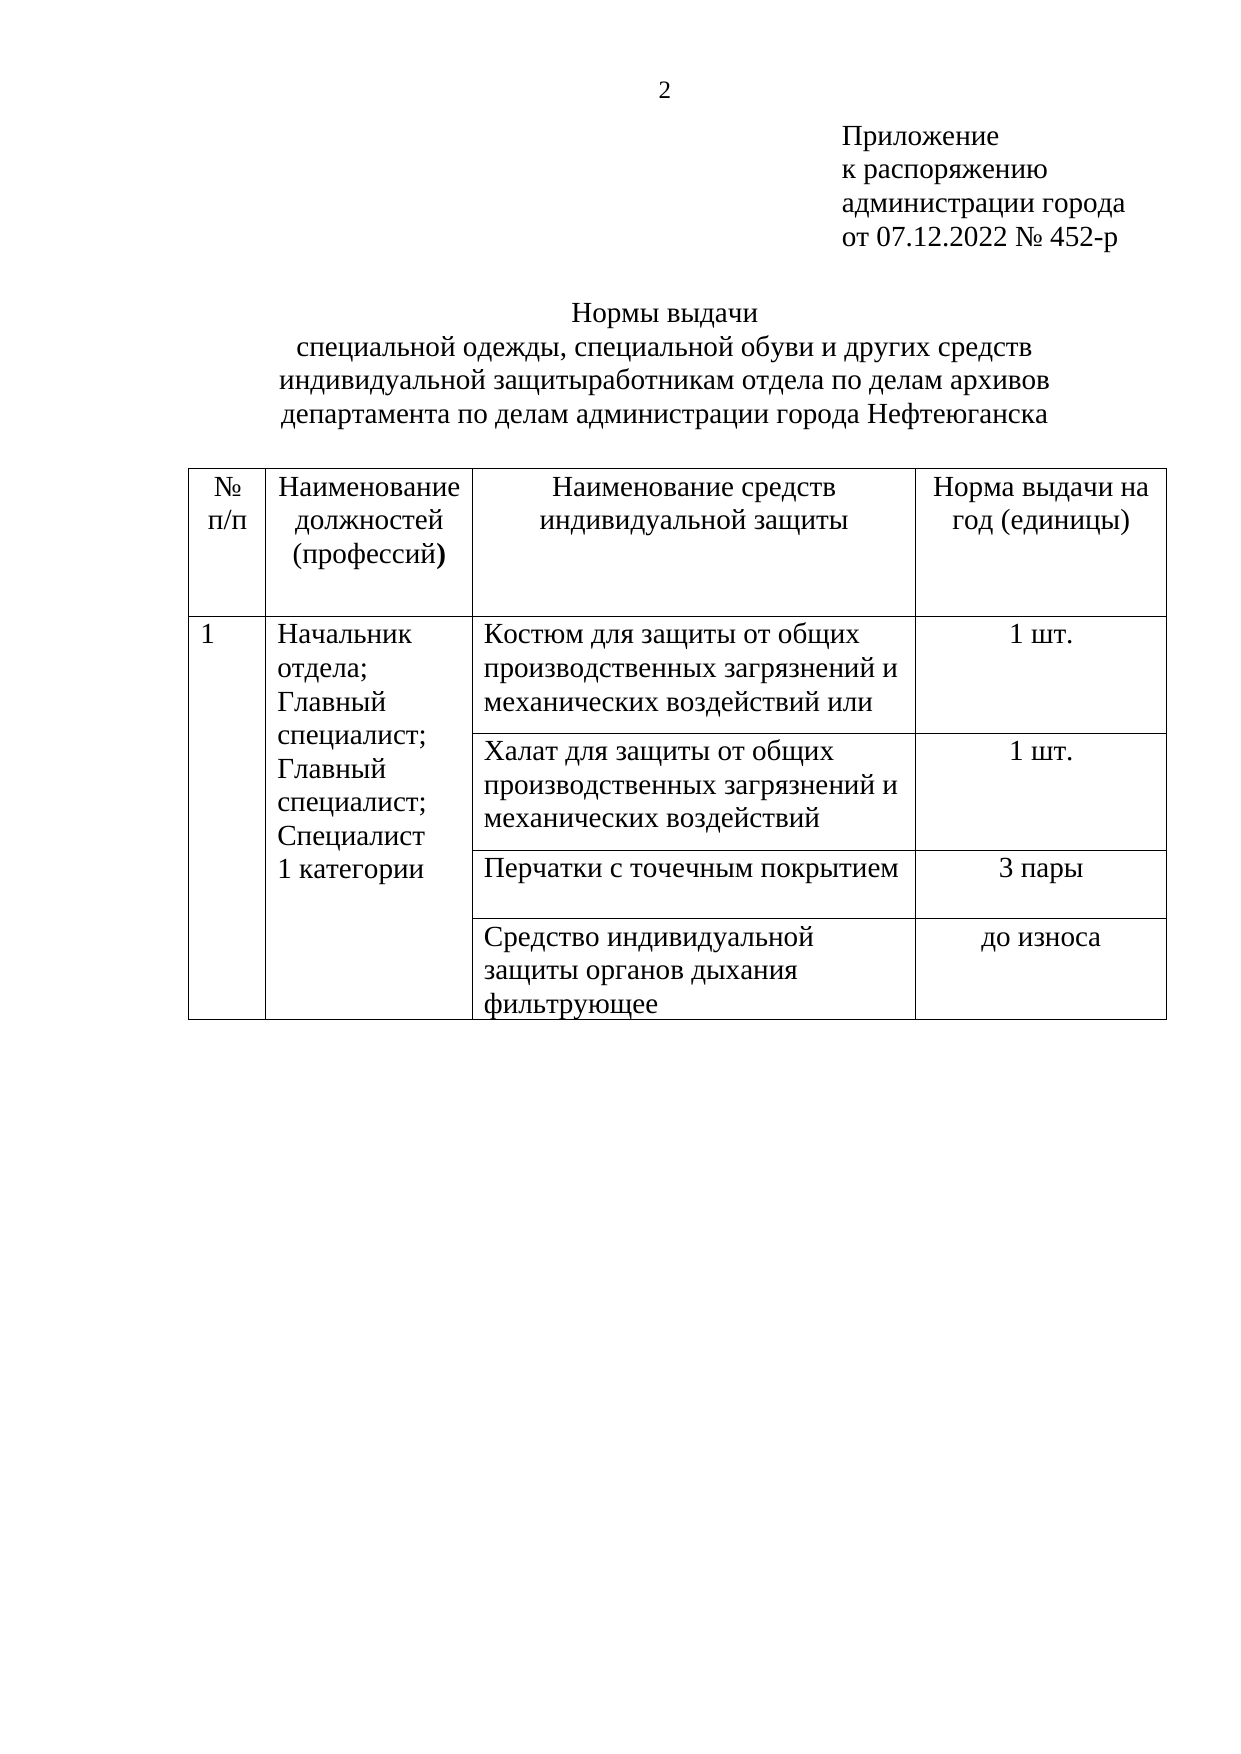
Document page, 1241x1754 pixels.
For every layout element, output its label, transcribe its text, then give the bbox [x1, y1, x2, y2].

table_cell Халат для защиты от общих производственных загрязнений и механических воздействий [473, 734, 915, 849]
table_header № п/п [189, 469, 265, 616]
text администрации города [842, 185, 1152, 219]
table_header Наименование средств индивидуальной защиты [473, 469, 915, 616]
text Нормы выдачи [177, 295, 1152, 329]
table_cell Начальник отдела; Главный специалист; Главный специалист; Специалист 1 категории [266, 617, 472, 1019]
table_cell до износа [916, 919, 1166, 1019]
table_cell Средство индивидуальной защиты органов дыхания фильтрующее [473, 919, 915, 1019]
table_cell 1 шт. [916, 617, 1166, 732]
text индивидуальной защитыработникам отдела по делам архивов [177, 362, 1152, 396]
table_cell Перчатки с точечным покрытием [473, 851, 915, 918]
table_cell 1 шт. [916, 734, 1166, 849]
text департамента по делам администрации города Нефтеюганска [177, 396, 1152, 429]
text специальной одежды, специальной обуви и других средств [177, 329, 1152, 362]
text Приложение [842, 118, 1152, 152]
text к распоряжению [842, 152, 1152, 185]
table_header Наименование должностей (профессий) [266, 469, 472, 616]
table_cell 3 пары [916, 851, 1166, 918]
text от 07.12.2022 № 452-р [842, 219, 1152, 252]
table_cell 1 [189, 617, 265, 1019]
table_header Норма выдачи на год (единицы) [916, 469, 1166, 616]
table_cell Костюм для защиты от общих производственных загрязнений и механических воздействий или [473, 617, 915, 732]
